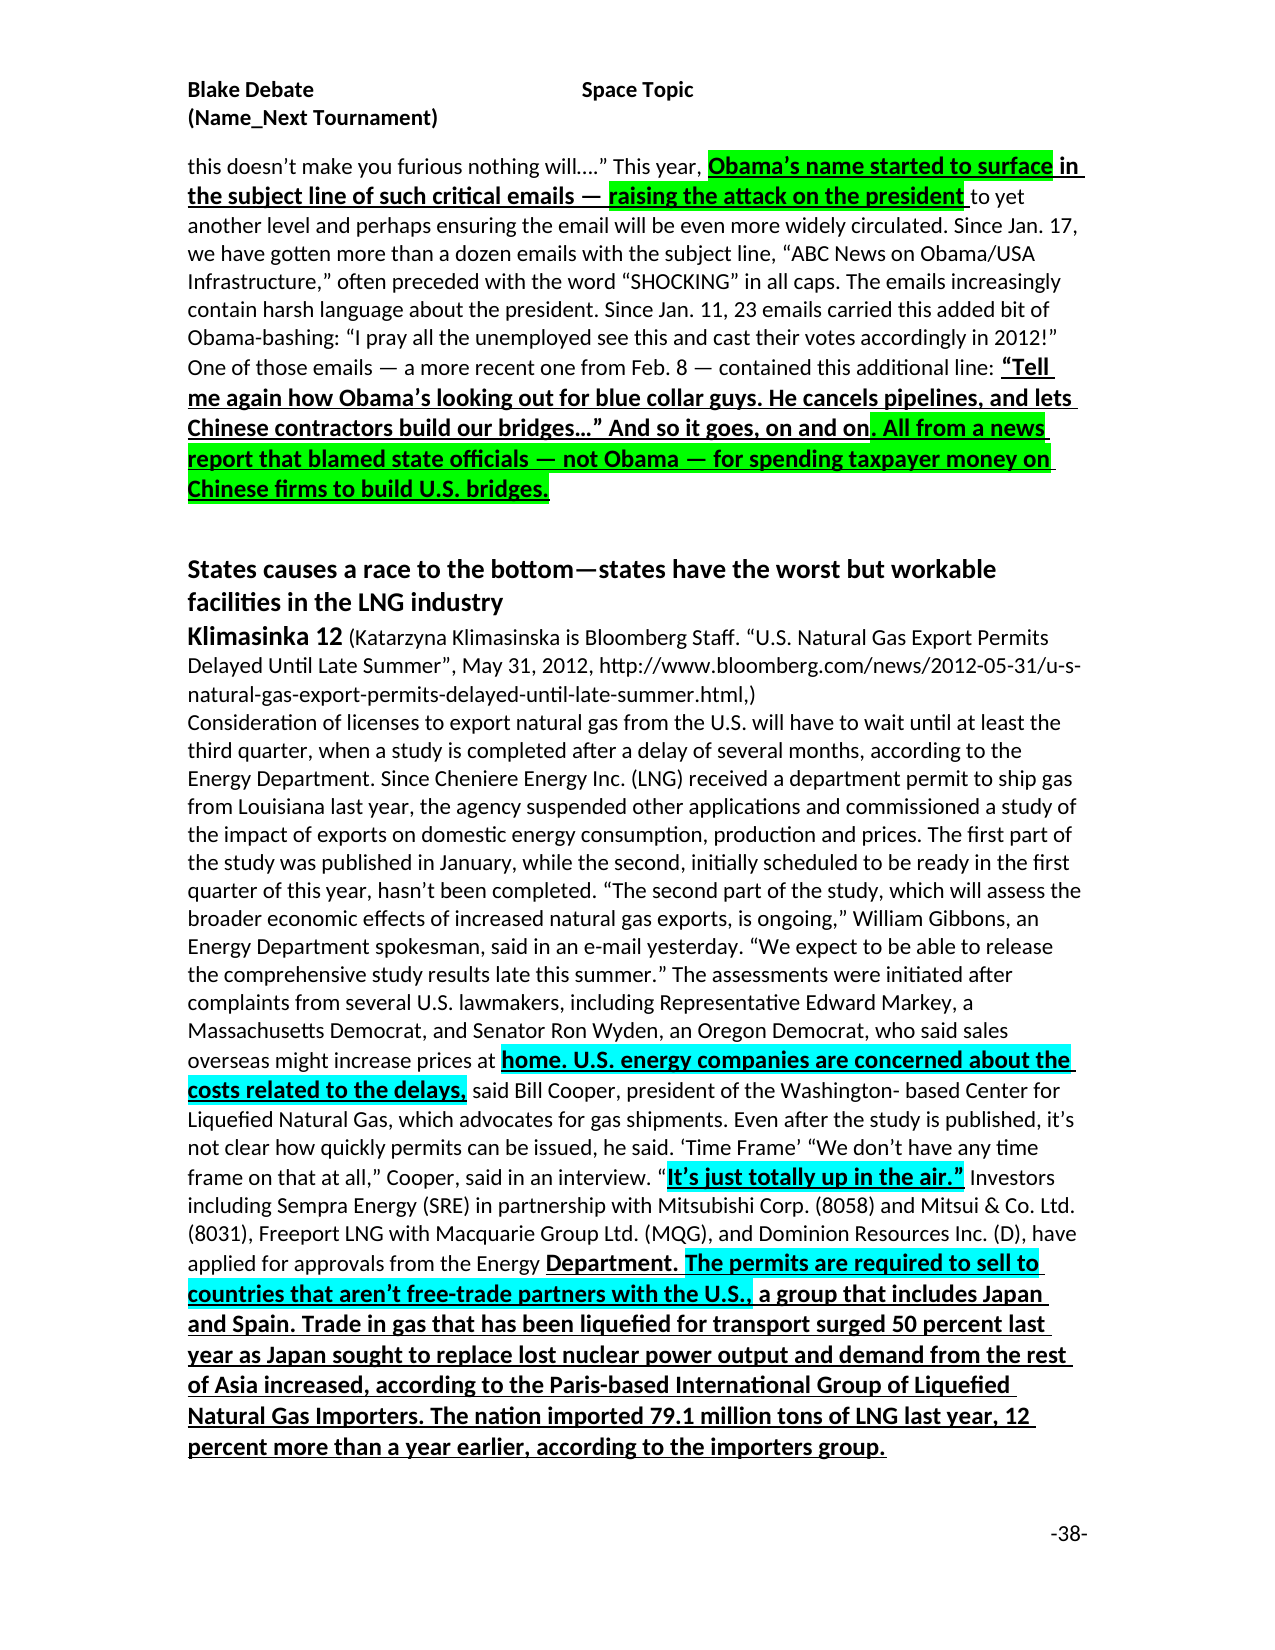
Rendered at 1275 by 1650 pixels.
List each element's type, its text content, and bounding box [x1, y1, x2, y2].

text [187, 150, 1087, 504]
text Consideration of licenses to export natural gas from the U.S. will have to wait until at least the third quarter, when a study is completed after a delay of several months, according to the Energy Department. Since Cheniere Energy Inc. (LNG) received a department permit to ship gas from Louisiana last year, the agency suspended other applications and commissioned a study of the impact of exports on domestic energy consumption, production and prices. The first part of the study was published in January, while the second, initially scheduled to be ready in the first quarter of this year, hasn’t been completed. “The second part of the study, which will assess the broader economic effects of increased natural gas exports, is ongoing,” William Gibbons, an Energy Department spokesman, said in an e-mail yesterday. “We expect to be able to release the comprehensive study results late this summer.” The assessments were initiated after complaints from several U.S. lawmakers, including Representative Edward Markey, a Massachusetts Democrat, and Senator Ron Wyden, an Oregon Democrat, who said sales overseas might increase prices at home. U.S. energy companies are concerned about the costs related to the delays, said Bill Cooper, president of the Washington- based Center for Liquefied Natural Gas, which advocates for gas shipments. Even after the study is published, it’s not clear how quickly permits can be issued, he said. ‘Time Frame’ “We don’t have any time frame on that at all,” Cooper, said in an interview. “It’s just totally up in the air.” Investors including Sempra Energy (SRE) in partnership with Mitsubishi Corp. (8058) and Mitsui & Co. Ltd. (8031), Freeport LNG with Macquarie Group Ltd. (MQG), and Dominion Resources Inc. (D), have applied for approvals from the Energy Department. The permits are required to sell to countries that aren’t free-trade partners with the U.S., a group that includes Japan and Spain. Trade in gas that has been liquefied for transport surged 50 percent last year as Japan sought to replace lost nuclear power output and demand from the rest of Asia increased, according to the Paris-based International Group of Liquefied Natural Gas Importers. The nation imported 79.1 million tons of LNG last year, 12 percent more than a year earlier, according to the importers group. [187, 708, 1087, 1461]
text Klimasinka 12 (Katarzyna Klimasinska is Bloomberg Staff. “U.S. Natural Gas Export Permits Delayed Until Late Summer”, May 31, 2012, http://www.bloomberg.com/news/2012-05-31/u-s-natural-gas-export-permits-delayed-until-late-summer.html,) [187, 619, 1087, 708]
subtitle States causes a race to the bottom—states have the worst but workable facilities in the LNG industry [187, 553, 1087, 619]
